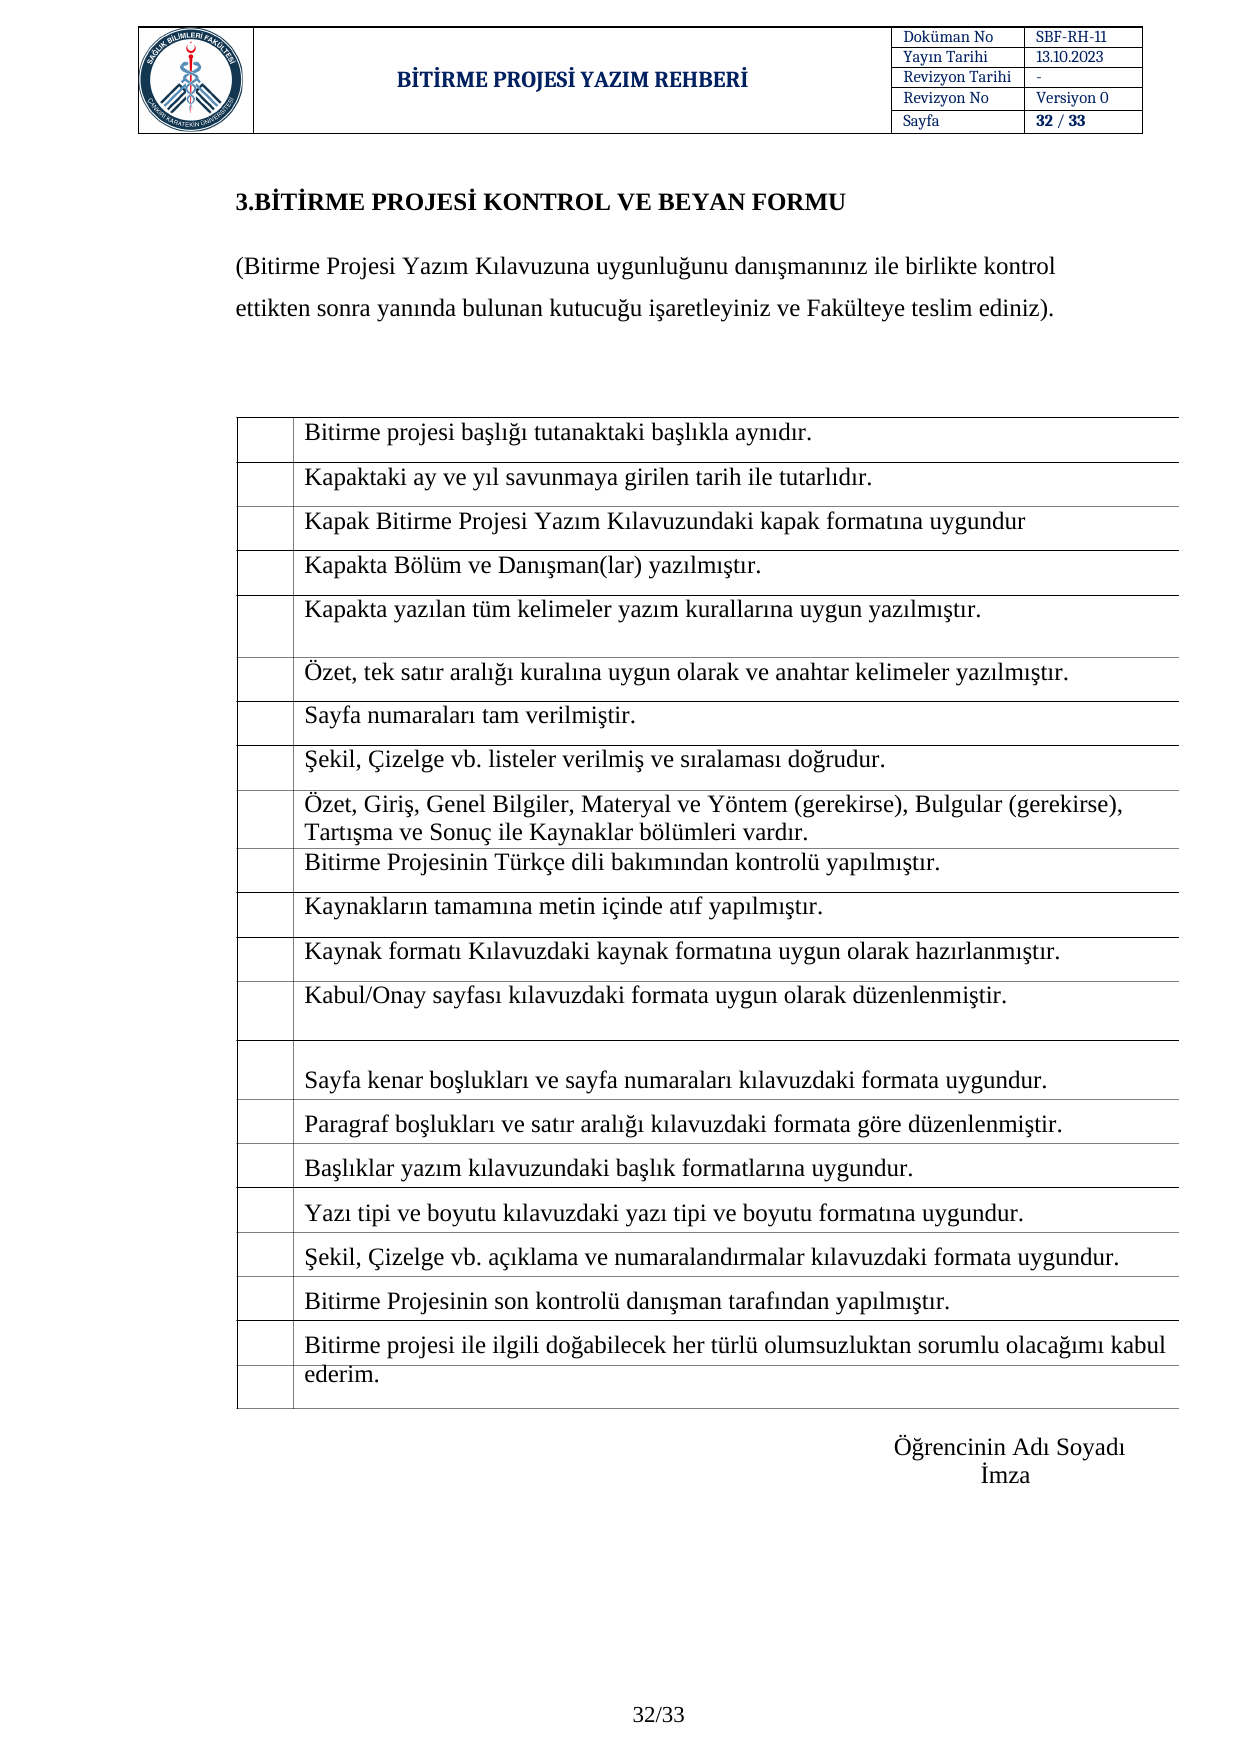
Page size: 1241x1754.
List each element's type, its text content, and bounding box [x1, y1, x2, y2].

text Sayfa numaraları tam verilmiştir. [304, 701, 1167, 729]
text Kapaktaki ay ve yıl savunmaya girilen tarih ile tutarlıdır. [304, 462, 1167, 491]
text Sayfa kenar boşlukları ve sayfa numaraları kılavuzdaki formata uygundur. [304, 1066, 1167, 1094]
text (Bitirme Projesi Yazım Kılavuzuna uygunluğunu danışmanınız ile birlikte kontrol ettikten sonra yanında bulunan kutucuğu işaretleyiniz ve Fakülteye teslim ediniz). [235, 251, 1083, 322]
text Başlıklar yazım kılavuzundaki başlık formatlarına uygundur. [304, 1153, 1167, 1182]
text Kaynak formatı Kılavuzdaki kaynak formatına uygun olarak hazırlanmıştır. [304, 936, 1167, 965]
text 3.BİTİRME PROJESİ KONTROL VE BEYAN FORMU [235, 187, 1167, 215]
text Kabul/Onay sayfası kılavuzdaki formata uygun olarak düzenlenmiştir. [304, 980, 1167, 1009]
text Bitirme projesi ile ilgili doğabilecek her türlü olumsuzluktan sorumlu olacağımı kabul ederim. [304, 1331, 1167, 1388]
text Öğrencinin Adı Soyadı [852, 1432, 1167, 1461]
text Paragraf boşlukları ve satır aralığı kılavuzdaki formata göre düzenlenmiştir. [304, 1109, 1167, 1138]
text Kapak Bitirme Projesi Yazım Kılavuzundaki kapak formatına uygundur [304, 506, 1167, 535]
text Bitirme Projesinin Türkçe dili bakımından kontrolü yapılmıştır. [304, 847, 1167, 876]
text Kapakta yazılan tüm kelimeler yazım kurallarına uygun yazılmıştır. [304, 594, 1167, 623]
text Özet, Giriş, Genel Bilgiler, Materyal ve Yöntem (gerekirse), Bulgular (gerekirse), Tartışma ve Sonuç ile Kaynaklar bölümleri vardır. [304, 790, 1167, 846]
text Şekil, Çizelge vb. açıklama ve numaralandırmalar kılavuzdaki formata uygundur. [304, 1242, 1167, 1271]
text Kaynakların tamamına metin içinde atıf yapılmıştır. [304, 891, 1167, 920]
picture [236, 417, 1179, 1409]
text Şekil, Çizelge vb. listeler verilmiş ve sıralaması doğrudur. [304, 744, 1167, 773]
text Bitirme projesi başlığı tutanaktaki başlıkla aynıdır. [304, 417, 1167, 446]
text Kapakta Bölüm ve Danışman(lar) yazılmıştır. [304, 550, 1167, 579]
text Yazı tipi ve boyutu kılavuzdaki yazı tipi ve boyutu formatına uygundur. [304, 1198, 1167, 1227]
text İmza [844, 1461, 1167, 1489]
text Bitirme Projesinin son kontrolü danışman tarafından yapılmıştır. [304, 1286, 1167, 1315]
text Özet, tek satır aralığı kuralına uygun olarak ve anahtar kelimeler yazılmıştır. [304, 657, 1167, 685]
picture [138, 27, 243, 132]
